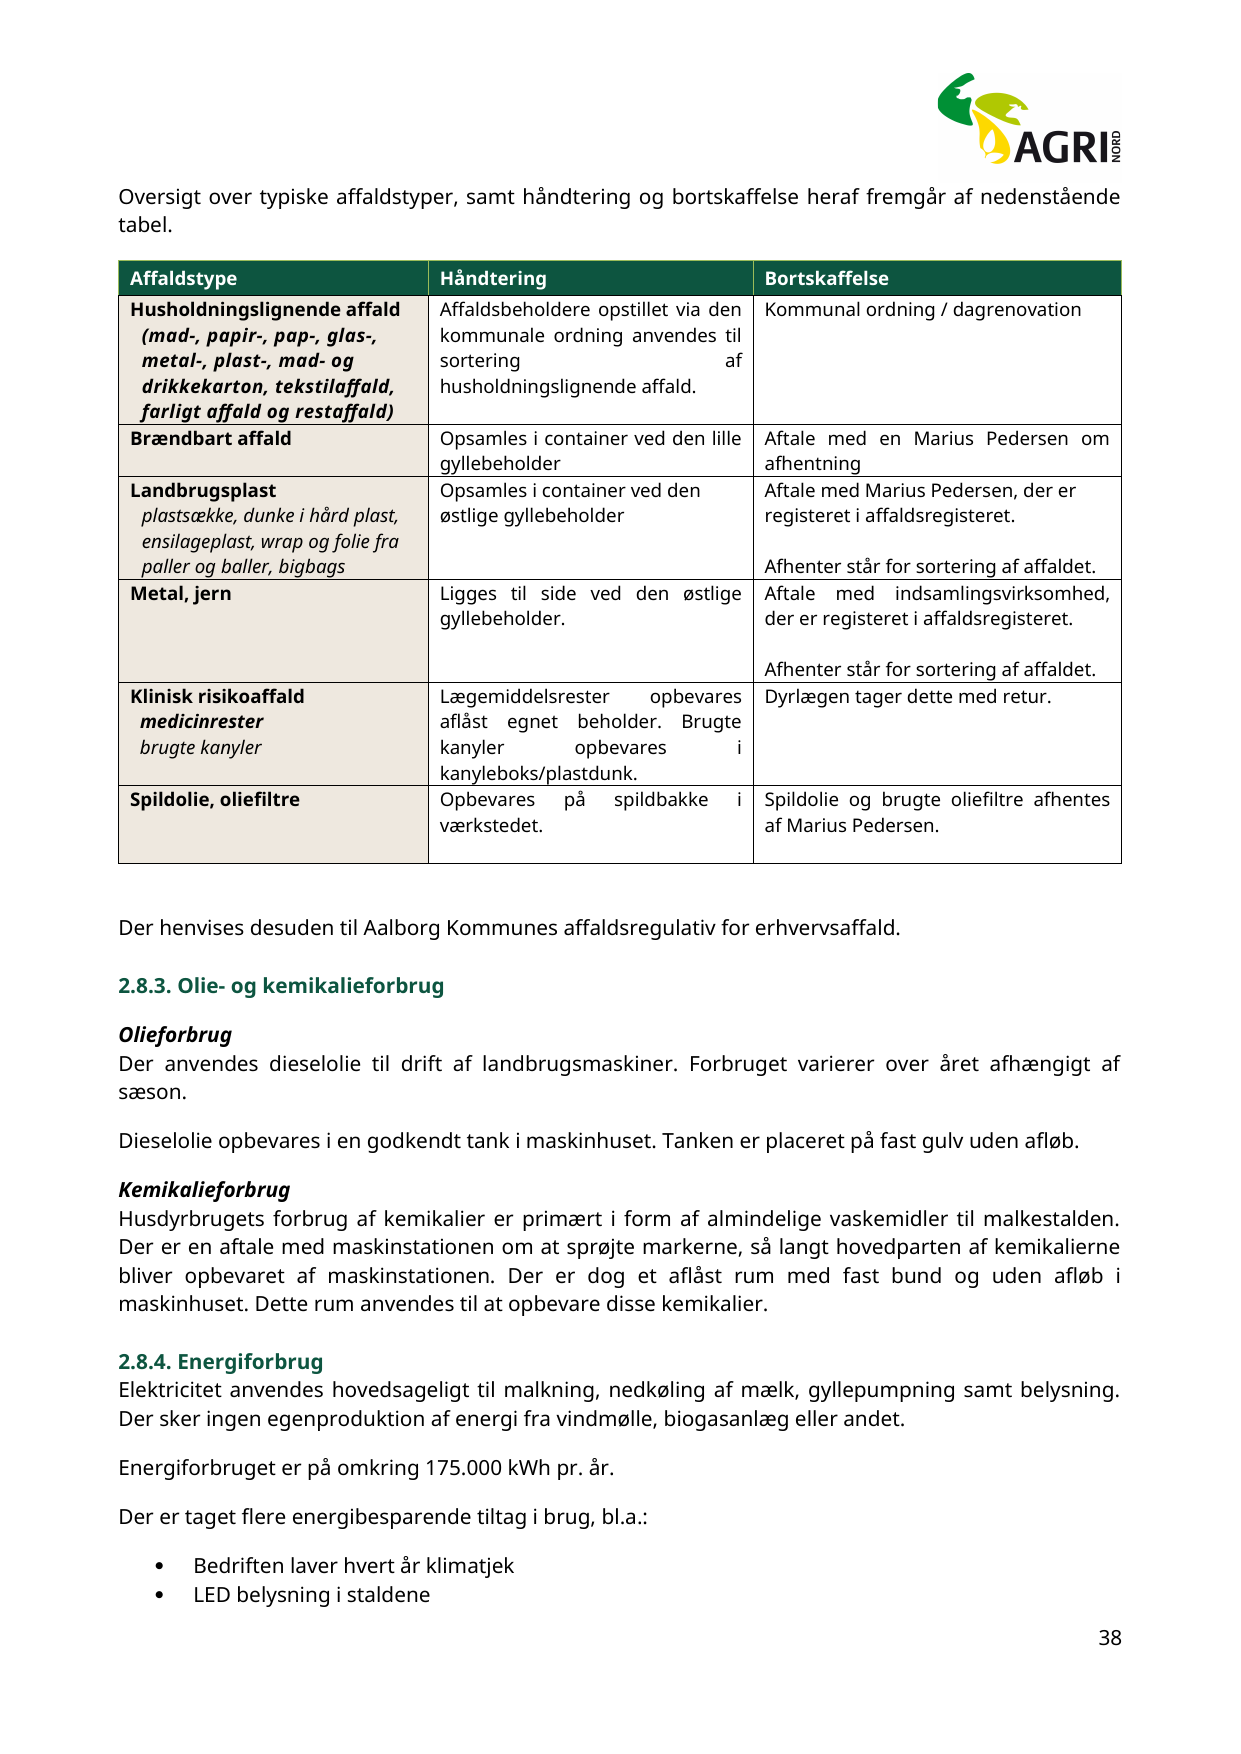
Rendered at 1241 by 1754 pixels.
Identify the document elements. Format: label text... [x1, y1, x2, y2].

table_cell Metal, jern [119, 580, 428, 682]
table_cell Dyrlægen tager dette med retur. [754, 683, 1121, 785]
table_header Bortskaffelse [754, 261, 1121, 295]
table_cell Husholdningslignende affald (mad-, papir-, pap-, glas-, metal-, plast-, mad- og drikkekarton, tekstilaffald, farligt affald og restaffald) [119, 296, 428, 424]
table_cell Opsamles i container ved den lille gyllebeholder [429, 425, 753, 476]
table_cell Kommunal ordning / dagrenovation [754, 296, 1121, 424]
table_cell Affaldsbeholdere opstillet via den kommunale ordning anvendes til sortering af husholdningslignende affald. [429, 296, 753, 424]
table_cell Aftale med indsamlingsvirksomhed, der er registeret i affaldsregisteret. Afhenter står for sortering af affaldet. [754, 580, 1121, 682]
table_cell Landbrugsplast plastsække, dunke i hård plast, ensilageplast, wrap og folie fra paller og baller, bigbags [119, 477, 428, 579]
table_cell Spildolie og brugte oliefiltre afhentes af Marius Pedersen. [754, 786, 1121, 863]
text Elektricitet anvendes hovedsageligt til malkning, nedkøling af mælk, gyllepumpning samt belysning. Der sker ingen egenproduktion af energi fra vindmølle, biogasanlæg eller andet. [118, 1375, 1122, 1432]
list LED belysning i staldene [156, 1580, 1122, 1608]
table_cell Lægemiddelsrester opbevares aflåst egnet beholder. Brugte kanyler opbevares i kanyleboks/plastdunk. [429, 683, 753, 785]
text Der henvises desuden til Aalborg Kommunes affaldsregulativ for erhvervsaffald. [118, 913, 1122, 942]
text Oversigt over typiske affaldstyper, samt håndtering og bortskaffelse heraf fremgår af nedenstående tabel. [118, 182, 1122, 239]
text Der er taget flere energibesparende tiltag i brug, bl.a.: [118, 1502, 1122, 1531]
table_cell Aftale med Marius Pedersen, der er registeret i affaldsregisteret. Afhenter står for sortering af affaldet. [754, 477, 1121, 579]
table_header Håndtering [429, 261, 753, 295]
table_cell Aftale med en Marius Pedersen om afhentning [754, 425, 1121, 476]
subtitle Energiforbrug [118, 1347, 1122, 1375]
table_cell Opsamles i container ved den østlige gyllebeholder [429, 477, 753, 579]
table_cell Spildolie, oliefiltre [119, 786, 428, 863]
text Dieselolie opbevares i en godkendt tank i maskinhuset. Tanken er placeret på fast gulv uden afløb. [118, 1126, 1122, 1155]
subtitle Kemikalieforbrug [118, 1176, 1122, 1204]
table_cell Opbevares på spildbakke i værkstedet. [429, 786, 753, 863]
text Energiforbruget er på omkring 175.000 kWh pr. år. [118, 1453, 1122, 1482]
picture [937, 73, 1123, 183]
text Der anvendes dieselolie til drift af landbrugsmaskiner. Forbruget varierer over året afhængigt af sæson. [118, 1049, 1122, 1106]
table_cell Klinisk risikoaffald medicinrester brugte kanyler [119, 683, 428, 785]
table_cell Brændbart affald [119, 425, 428, 476]
table_cell Ligges til side ved den østlige gyllebeholder. [429, 580, 753, 682]
table_header Affaldstype [119, 261, 428, 295]
subtitle Olie- og kemikalieforbrug [118, 971, 1122, 999]
list Bedriften laver hvert år klimatjek [156, 1552, 1122, 1580]
subtitle Olieforbrug [118, 1020, 1122, 1049]
text Husdyrbrugets forbrug af kemikalier er primært i form af almindelige vaskemidler til malkestalden. Der er en aftale med maskinstationen om at sprøjte markerne, så langt hovedparten af kemikalierne bliver opbevaret af maskinstationen. Der er dog et aflåst rum med fast bund og uden afløb i maskinhuset. Dette rum anvendes til at opbevare disse kemikalier. [118, 1204, 1122, 1318]
